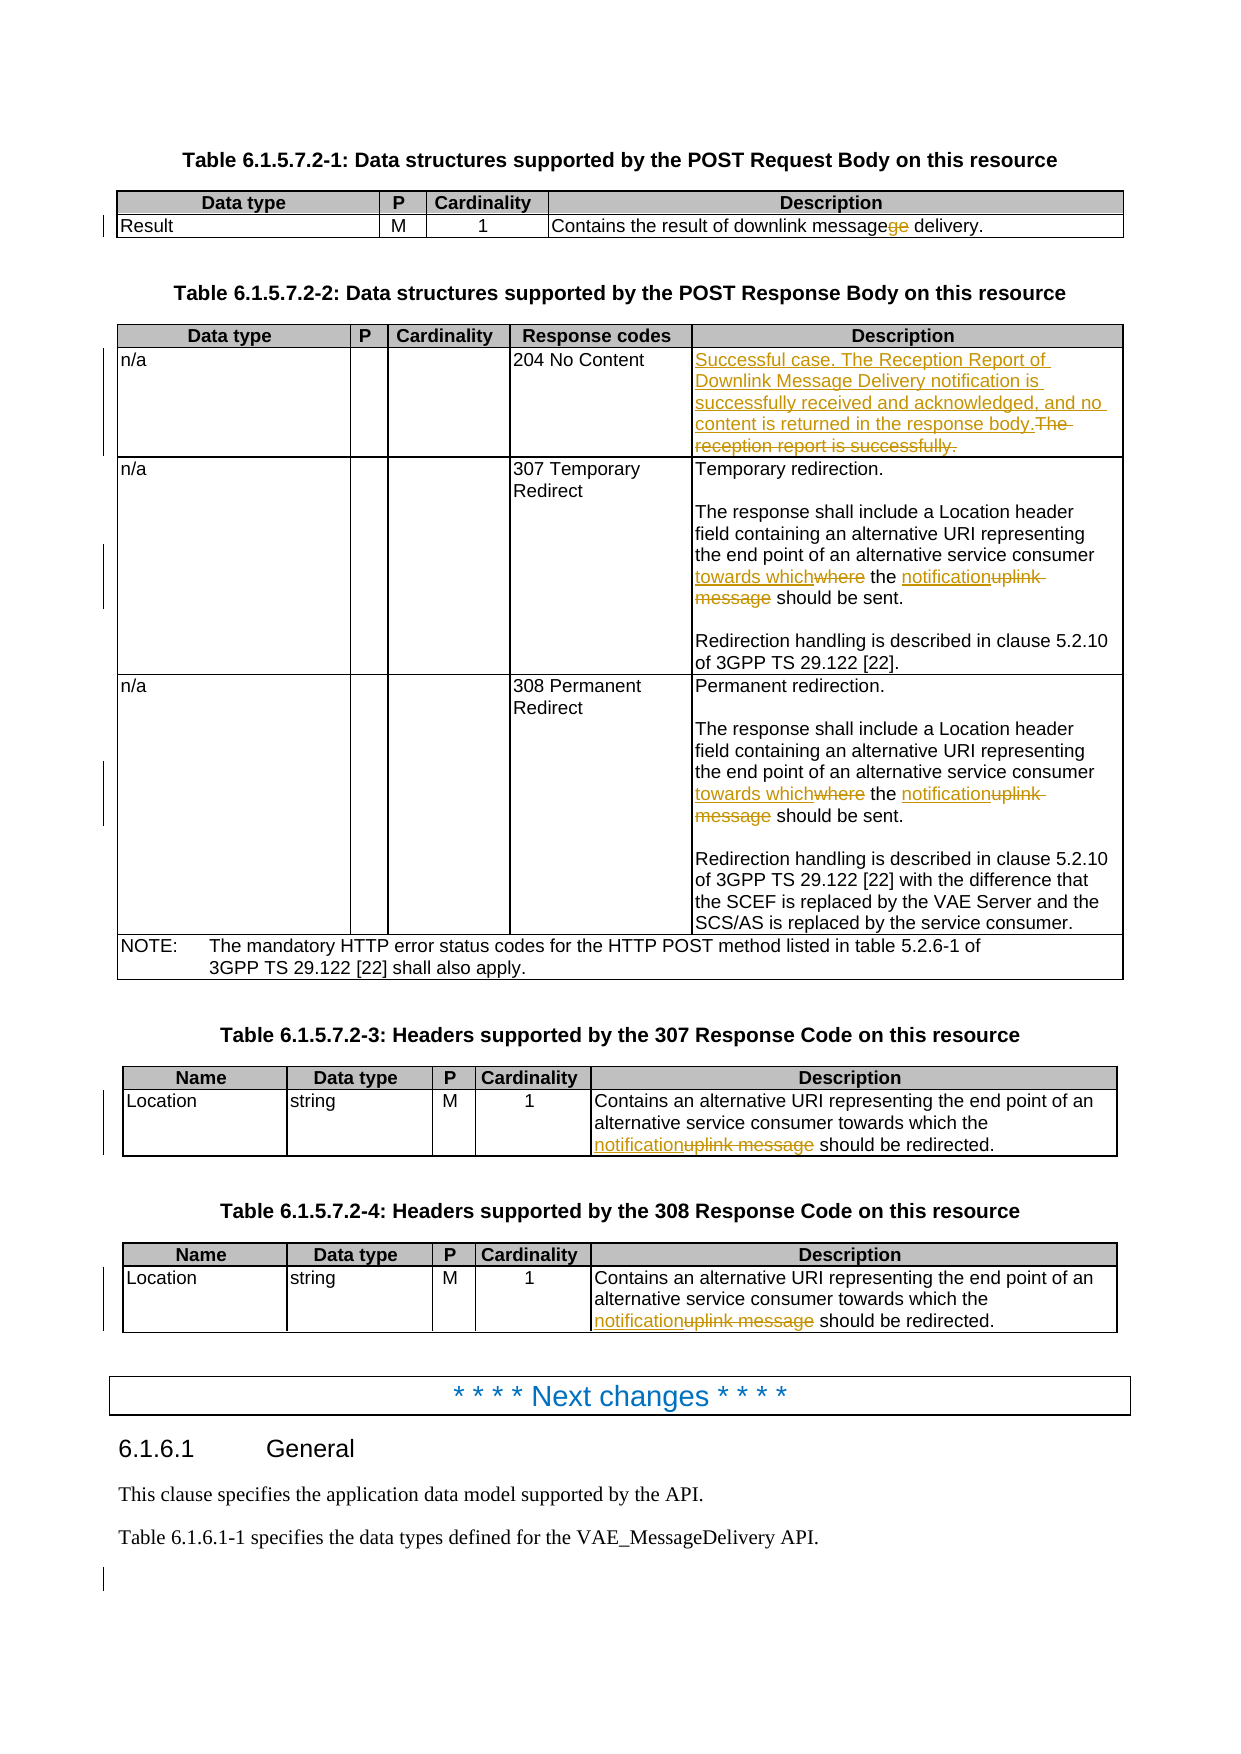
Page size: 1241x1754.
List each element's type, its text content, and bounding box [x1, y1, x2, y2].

text Table 6.1.5.7.2-4: Headers supported by the 308 Response Code on this resource [118, 1199, 1122, 1223]
table_cell [351, 348, 387, 456]
table_cell Result [118, 215, 379, 237]
table_cell 307 Temporary Redirect [511, 458, 691, 673]
table_header Data type [288, 1244, 432, 1265]
table_cell Permanent redirection. The response shall include a Location header field containing an alternative URI representing the end point of an alternative service consumer the should be sent. Redirection handling is described in clause 5.2.10 of 3GPP TS 29.122 [22] with the difference that the SCEF is replaced by the VAE Server and the SCS/AS is replaced by the service consumer. [693, 675, 1122, 934]
table_cell Location [124, 1267, 286, 1331]
table_cell 1 [476, 1090, 590, 1155]
table_cell [351, 458, 387, 673]
table_header Cardinality [476, 1067, 590, 1089]
table_cell NOTE: The mandatory HTTP error status codes for the HTTP POST method listed in table 5.2.6-1 of 3GPP TS 29.122 [22] shall also apply. [118, 935, 1122, 978]
table_cell Contains the result of downlink message delivery. [549, 215, 1123, 237]
table_cell [389, 348, 509, 456]
table_cell M [433, 1090, 475, 1155]
table_cell n/a [118, 675, 350, 934]
table_cell M [380, 215, 426, 237]
table_cell M [433, 1267, 475, 1331]
table_header Data type [118, 325, 350, 347]
text Table 6.1.5.7.2-3: Headers supported by the 307 Response Code on this resource [118, 1023, 1122, 1047]
table_cell string [288, 1267, 432, 1331]
table_cell 308 Permanent Redirect [511, 675, 691, 934]
table_cell n/a [118, 348, 350, 456]
table_header P [433, 1244, 475, 1265]
text Table 6.1.5.7.2-2: Data structures supported by the POST Response Body on this resource [118, 281, 1122, 305]
table_header P [433, 1067, 475, 1089]
table_header Cardinality [427, 192, 548, 213]
table_cell n/a [118, 458, 350, 673]
table_header P [351, 325, 387, 347]
table_header Cardinality [389, 325, 509, 347]
table_cell Temporary redirection. The response shall include a Location header field containing an alternative URI representing the end point of an alternative service consumer the should be sent. Redirection handling is described in clause 5.2.10 of 3GPP TS 29.122 [22]. [693, 458, 1122, 673]
table_cell [693, 348, 1122, 456]
table_cell [351, 675, 387, 934]
table_header Cardinality [476, 1244, 590, 1265]
text Table 6.1.5.7.2-1: Data structures supported by the POST Request Body on this resource [118, 148, 1122, 172]
text This clause specifies the application data model supported by the API. [118, 1482, 1122, 1506]
table_cell [389, 675, 509, 934]
table_cell 1 [476, 1267, 590, 1331]
table_header Description [549, 192, 1123, 213]
table_cell 1 [427, 215, 548, 237]
table_cell 204 No Content [511, 348, 691, 456]
table_header Name [124, 1067, 286, 1089]
table_cell Contains an alternative URI representing the end point of an alternative service consumer towards which the should be redirected. [592, 1090, 1116, 1155]
subtitle 6.1.6.1 General [118, 1434, 1122, 1463]
table_header P [380, 192, 426, 213]
table_cell [389, 458, 509, 673]
text Table 6.1.6.1-1 specifies the data types defined for the VAE_MessageDelivery API. [118, 1524, 1122, 1549]
table_header Name [124, 1244, 286, 1265]
table_header Description [693, 325, 1122, 347]
table_cell string [288, 1090, 432, 1155]
table_header Data type [118, 192, 379, 213]
text * * * * Next changes * * * * [110, 1377, 1130, 1414]
table_header Data type [288, 1067, 432, 1089]
table_header Response codes [511, 325, 691, 347]
table_cell Location [124, 1090, 286, 1155]
table_header Description [592, 1244, 1116, 1265]
table_cell Contains an alternative URI representing the end point of an alternative service consumer towards which the should be redirected. [592, 1267, 1116, 1331]
table_header Description [592, 1067, 1116, 1089]
